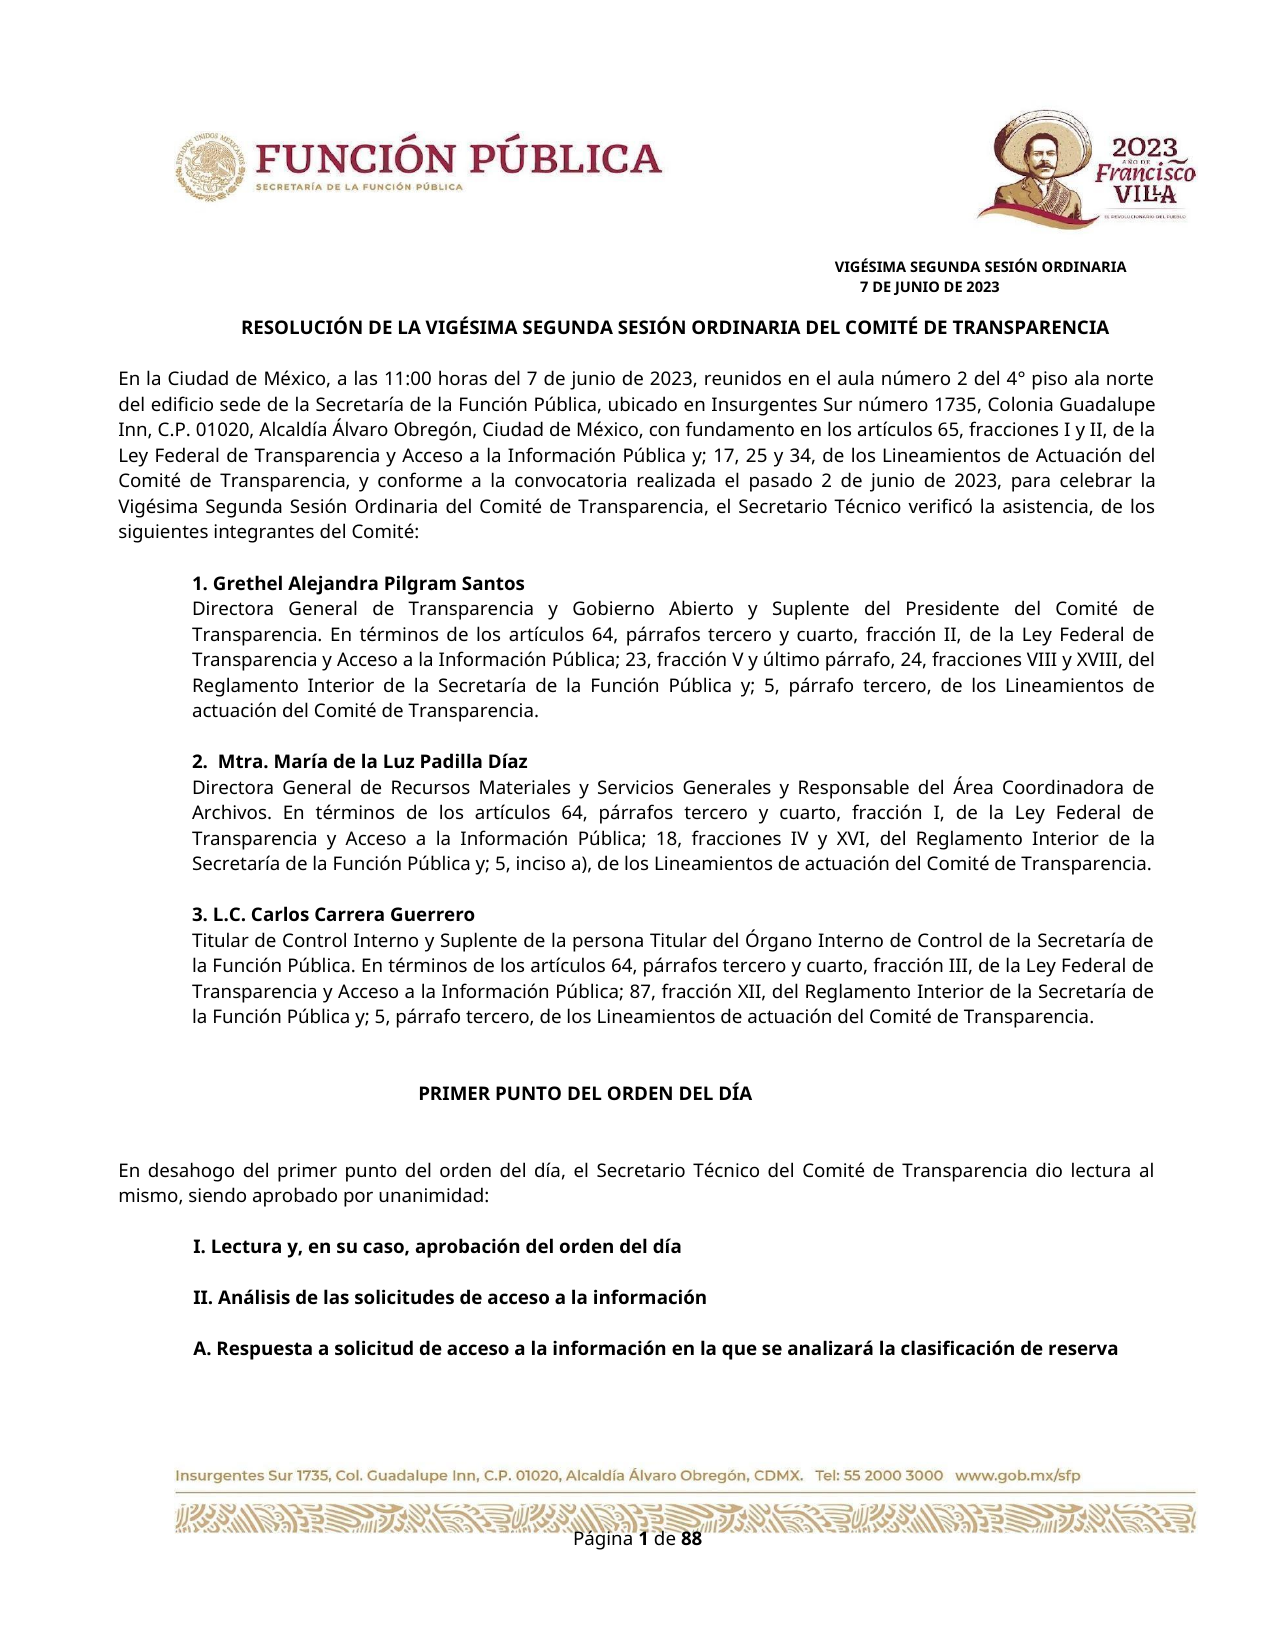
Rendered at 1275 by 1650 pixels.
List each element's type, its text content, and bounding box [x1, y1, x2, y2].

text Directora General de Recursos Materiales y Servicios Generales y Responsable del Área Coordinadora de Archivos. En términos de los artículos 64, párrafos tercero y cuarto, fracción I, de la Ley Federal de Transparencia y Acceso a la Información Pública; 18, fracciones IV y XVI, del Reglamento Interior de la Secretaría de la Función Pública y; 5, inciso a), de los Lineamientos de actuación del Comité de Transparencia. [192, 774, 1156, 876]
text I. Lectura y, en su caso, aprobación del orden del día [193, 1233, 1157, 1259]
text II. Análisis de las solicitudes de acceso a la información [193, 1284, 1157, 1310]
text En la Ciudad de México, a las 11:00 horas del 7 de junio de 2023, reunidos en el aula número 2 del 4° piso ala norte del edificio sede de la Secretaría de la Función Pública, ubicado en Insurgentes Sur número 1735, Colonia Guadalupe Inn, C.P. 01020, Alcaldía Álvaro Obregón, Ciudad de México, con fundamento en los artículos 65, fracciones I y II, de la Ley Federal de Transparencia y Acceso a la Información Pública y; 17, 25 y 34, de los Lineamientos de Actuación del Comité de Transparencia, y conforme a la convocatoria realizada el pasado 2 de junio de 2023, para celebrar la Vigésima Segunda Sesión Ordinaria del Comité de Transparencia, el Secretario Técnico verificó la asistencia, de los siguientes integrantes del Comité: [118, 366, 1157, 544]
text 1. Grethel Alejandra Pilgram Santos [192, 570, 1157, 595]
text A. Respuesta a solicitud de acceso a la información en la que se analizará la clasificación de reserva [193, 1336, 1157, 1361]
text En desahogo del primer punto del orden del día, el Secretario Técnico del Comité de Transparencia dio lectura al mismo, siendo aprobado por unanimidad: [118, 1157, 1157, 1208]
text 2. Mtra. María de la Luz Padilla Díaz [192, 748, 1156, 774]
text 3. L.C. Carlos Carrera Guerrero [192, 902, 1156, 927]
text Titular de Control Interno y Suplente de la persona Titular del Órgano Interno de Control de la Secretaría de la Función Pública. En términos de los artículos 64, párrafos tercero y cuarto, fracción III, de la Ley Federal de Transparencia y Acceso a la Información Pública; 87, fracción XII, del Reglamento Interior de la Secretaría de la Función Pública y; 5, párrafo tercero, de los Lineamientos de actuación del Comité de Transparencia. [192, 927, 1156, 1029]
picture [59, 18, 1275, 1561]
text Directora General de Transparencia y Gobierno Abierto y Suplente del Presidente del Comité de Transparencia. En términos de los artículos 64, párrafos tercero y cuarto, fracción II, de la Ley Federal de Transparencia y Acceso a la Información Pública; 23, fracción V y último párrafo, 24, fracciones VIII y XVIII, del Reglamento Interior de la Secretaría de la Función Pública y; 5, párrafo tercero, de los Lineamientos de actuación del Comité de Transparencia. [192, 595, 1156, 723]
text PRIMER PUNTO DEL ORDEN DEL DÍA [343, 1080, 1157, 1106]
text RESOLUCIÓN DE LA VIGÉSIMA SEGUNDA SESIÓN ORDINARIA DEL COMITÉ DE TRANSPARENCIA [193, 315, 1157, 340]
